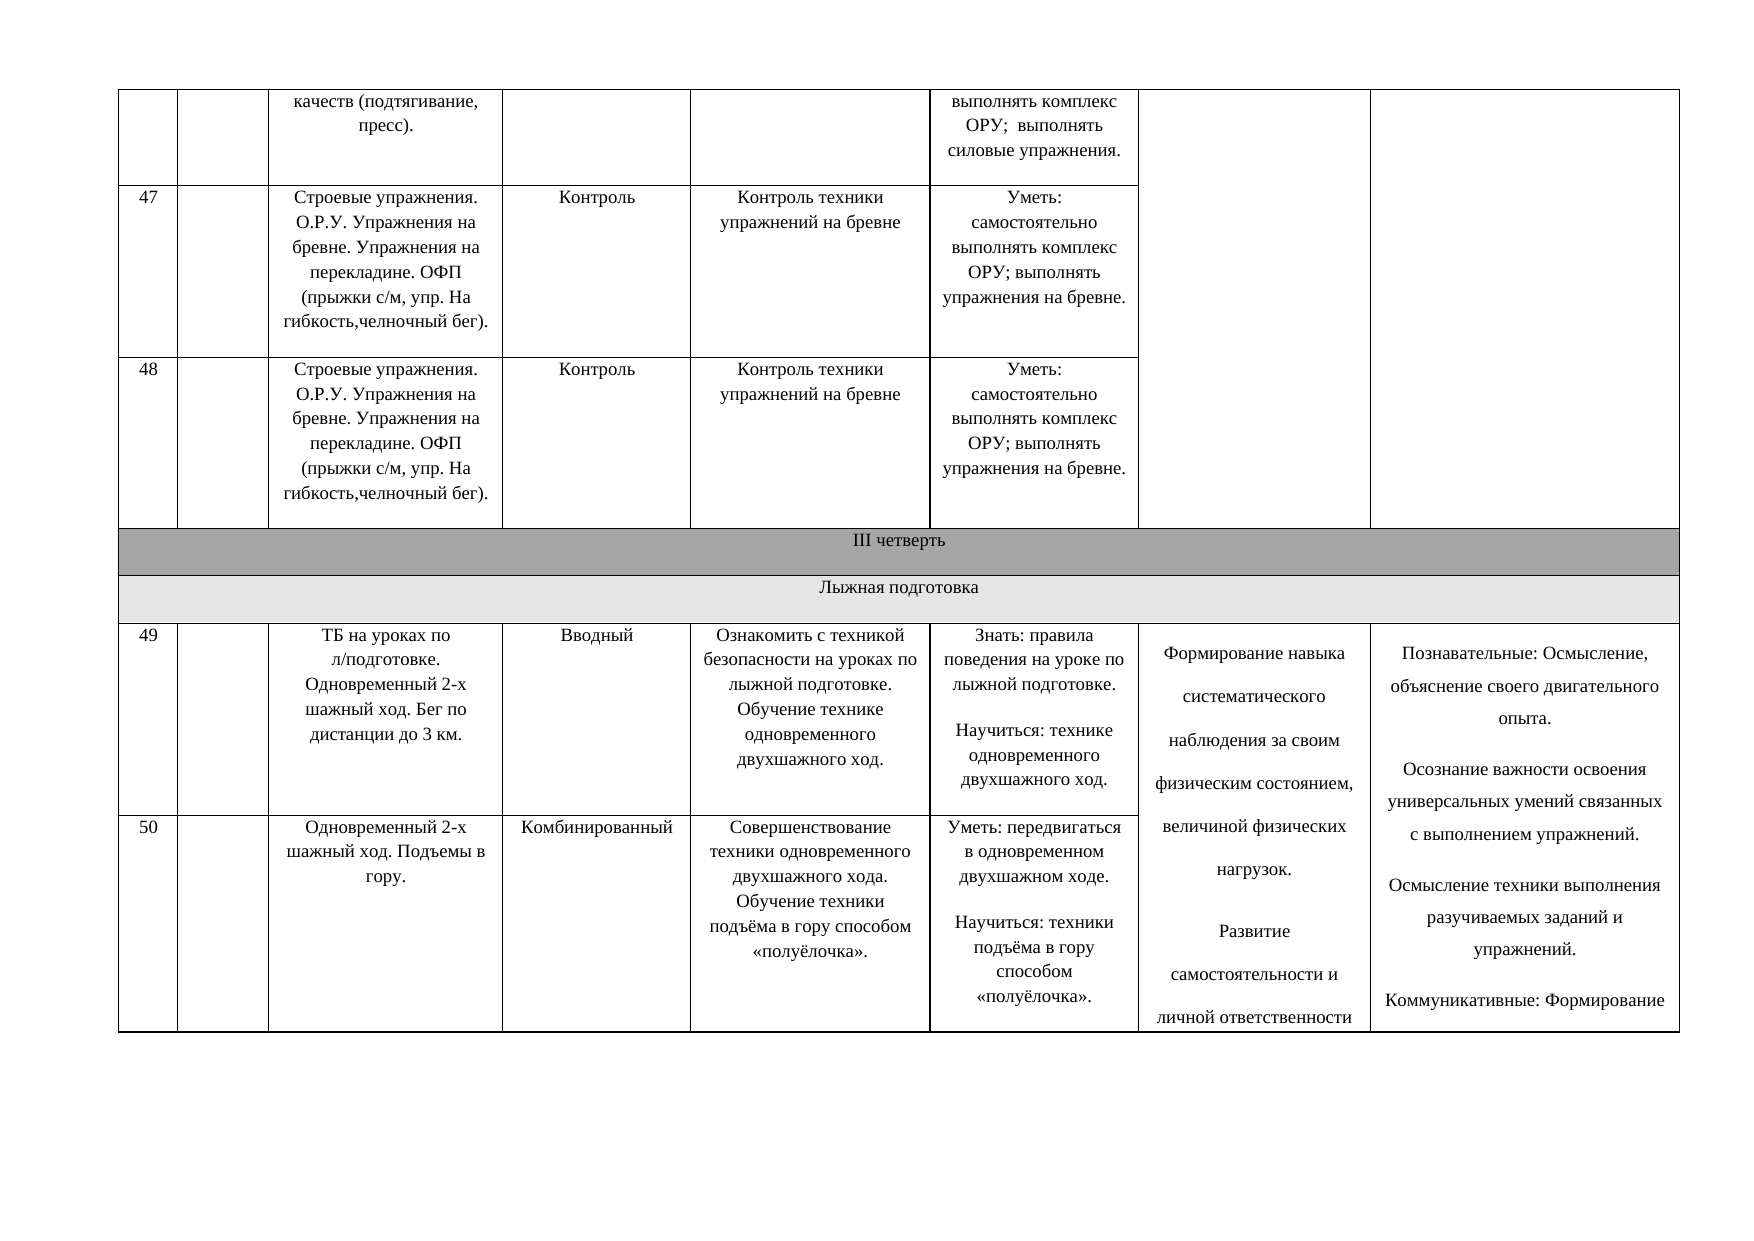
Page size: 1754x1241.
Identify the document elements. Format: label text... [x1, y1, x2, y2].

table_cell ТБ на уроках по л/подготовке. Одновременный 2-х шажный ход. Бег по дистанции до 3 км. [269, 624, 502, 814]
table_cell Вводный [503, 624, 690, 814]
table_cell Уметь: передвигаться в одновременном двухшажном ходе. Научиться: техники подъёма в гору способом «полуёлочка». [931, 816, 1138, 1031]
table_cell Контроль техники упражнений на бревне [691, 186, 929, 357]
table_cell 49 [119, 624, 177, 814]
table_cell [178, 186, 268, 357]
table_cell Контроль техники упражнений на бревне [691, 358, 929, 528]
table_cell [931, 90, 1138, 185]
table_cell Ознакомить с техникой безопасности на уроках по лыжной подготовке. Обучение технике одновременного двухшажного ход. [691, 624, 929, 814]
table_cell Контроль [503, 358, 690, 528]
table_cell Строевые упражнения. О.Р.У. Упражнения на бревне. Упражнения на перекладине. ОФП (прыжки с/м, упр. На гибкость,челночный бег). [269, 186, 502, 357]
table_cell 50 [119, 816, 177, 1031]
table_cell Уметь: самостоятельно выполнять комплекс ОРУ; выполнять упражнения на бревне. [931, 186, 1138, 357]
table_cell Знать: правила поведения на уроке по лыжной подготовке. Научиться: технике одновременного двухшажного ход. [931, 624, 1138, 814]
table_cell [178, 624, 268, 814]
table_cell Контроль [503, 186, 690, 357]
table_cell Уметь: самостоятельно выполнять комплекс ОРУ; выполнять упражнения на бревне. [931, 358, 1138, 528]
table_cell Одновременный 2-х шажный ход. Подъемы в гору. [269, 816, 502, 1031]
table_cell Формирование навыка систематического наблюдения за своим физическим состоянием, величиной физических нагрузок. Развитие самостоятельности и личной ответственности за свои поступки на основе представлений о нравственных нормах. Развитие этических чувств, доброжелательности и эмоционально-нравственной отзывчивости, понимания и сопереживания чувствам других людей. Формирование эстетических потребностей, ценностей и чувств. Формирование и проявление положительных качеств личности, дисциплинированности, трудолюбия и упорства в достижении поставленной цели. [1139, 624, 1370, 1031]
table_cell [503, 90, 690, 185]
table_cell 48 [119, 358, 177, 528]
table_cell Познавательные: Осмысление, объяснение своего двигательного опыта. Осознание важности освоения универсальных умений связанных с выполнением упражнений. Осмысление техники выполнения разучиваемых заданий и упражнений. Коммуникативные: Формирование способов позитивного взаимодействия со сверстниками в парах и группах при разучивании Упражнений. Умение объяснять ошибки при выполнении упражнений. Умение управлять эмоциями при общении со сверстниками и взрослыми, сохранять хладнокровие, сдержанность, рассудительность. Умение с достаточной полнотой и точностью выражать свои мысли в соответствии с задачами урока, владение специальной терминологией. Регулятивные: Умение организовать самостоятельную деятельность с учетом требований ее безопасности, сохранности инвентаря и оборудования, организации мест занятий. Умение характеризовать, выполнять задание в соответствии с целью и анализировать технику выполнения упражнений, давать объективную оценку технике выполнения упражнений на основе освоенных знаний и имеющегося опыта. Умение технически правильно выполнять двигательные действия из базовых видов спорта, использовать их в игровой и соревновательной деятельности. Умение планировать собственную деятельность, распределять нагрузку и отдых в процессе ее выполнения. [1371, 624, 1679, 1031]
table_cell 46 [119, 90, 177, 185]
table_cell [178, 816, 268, 1031]
table_cell [178, 90, 268, 185]
table_cell 47 [119, 186, 177, 357]
table_cell Лыжная подготовка [119, 576, 1679, 622]
table_cell Совершенствование техники одновременного двухшажного хода. Обучение техники подъёма в гору способом «полуёлочка». [691, 816, 929, 1031]
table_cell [269, 90, 502, 185]
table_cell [691, 90, 929, 185]
table_cell Строевые упражнения. О.Р.У. Упражнения на бревне. Упражнения на перекладине. ОФП (прыжки с/м, упр. На гибкость,челночный бег). [269, 358, 502, 528]
table_cell [178, 358, 268, 528]
table_cell III четверть [119, 529, 1679, 575]
table_cell Комбинированный [503, 816, 690, 1031]
